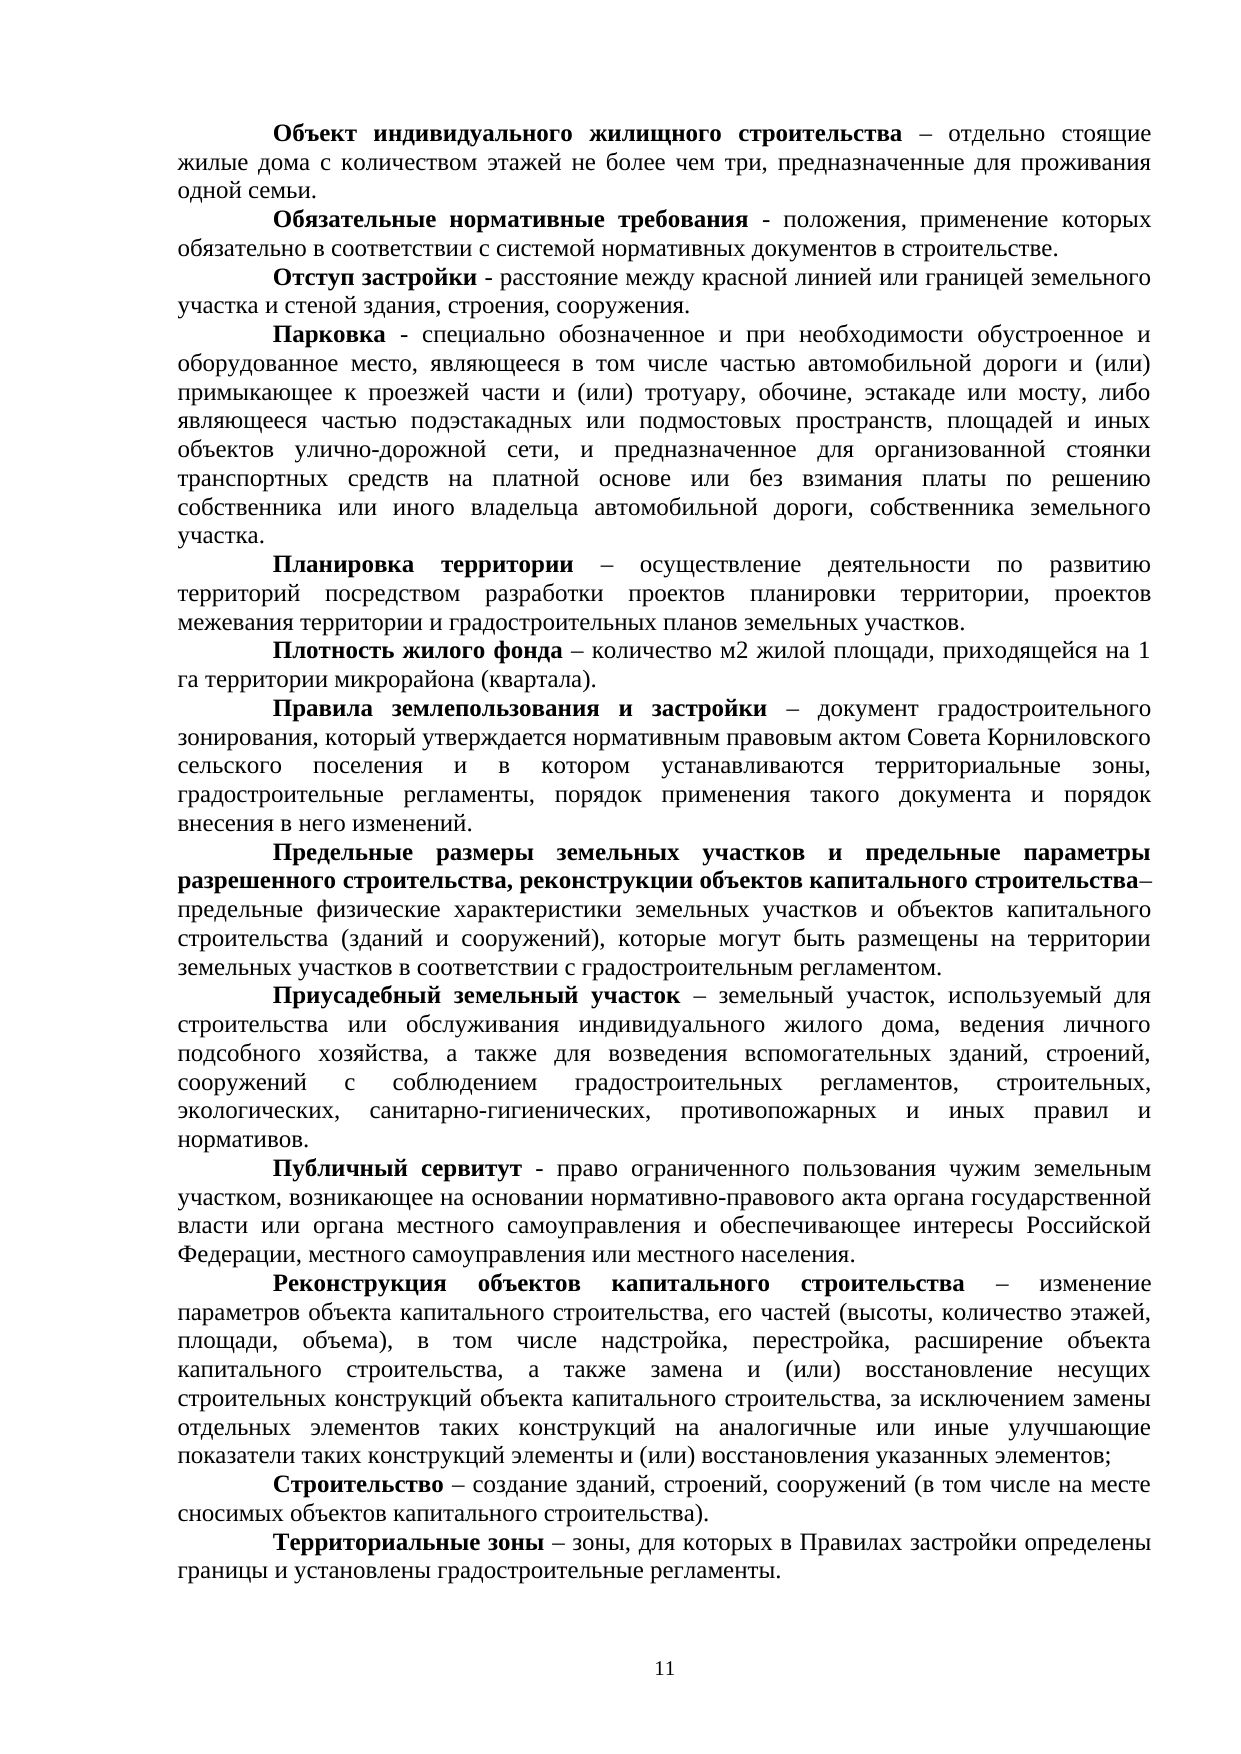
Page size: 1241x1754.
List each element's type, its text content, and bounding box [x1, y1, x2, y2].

text Плотность жилого фонда – количество м2 жилой площади, приходящейся на 1 га территории микрорайона (квартала). [177, 636, 1152, 693]
text Предельные размеры земельных участков и предельные параметры разрешенного строительства, реконструкции объектов капитального строительства– предельные физические характеристики земельных участков и объектов капитального строительства (зданий и сооружений), которые могут быть размещены на территории земельных участков в соответствии с градостроительным регламентом. [177, 837, 1152, 981]
text Планировка территории – осуществление деятельности по развитию территорий посредством разработки проектов планировки территории, проектов межевания территории и градостроительных планов земельных участков. [177, 549, 1152, 636]
text Парковка - специально обозначенное и при необходимости обустроенное и оборудованное место, являющееся в том числе частью автомобильной дороги и (или) примыкающее к проезжей части и (или) тротуару, обочине, эстакаде или мосту, либо являющееся частью подэстакадных или подмостовых пространств, площадей и иных объектов улично-дорожной сети, и предназначенное для организованной стоянки транспортных средств на платной основе или без взимания платы по решению собственника или иного владельца автомобильной дороги, собственника земельного участка. [177, 319, 1152, 549]
text Правила землепользования и застройки – документ градостроительного зонирования, который утверждается нормативным правовым актом Совета Корниловского сельского поселения и в котором устанавливаются территориальные зоны, градостроительные регламенты, порядок применения такого документа и порядок внесения в него изменений. [177, 693, 1152, 837]
text Реконструкция объектов капитального строительства – изменение параметров объекта капитального строительства, его частей (высоты, количество этажей, площади, объема), в том числе надстройка, перестройка, расширение объекта капитального строительства, а также замена и (или) восстановление несущих строительных конструкций объекта капитального строительства, за исключением замены отдельных элементов таких конструкций на аналогичные или иные улучшающие показатели таких конструкций элементы и (или) восстановления указанных элементов; [177, 1268, 1152, 1469]
text Обязательные нормативные требования - положения, применение которых обязательно в соответствии с системой нормативных документов в строительстве. [177, 204, 1152, 262]
text Строительство – создание зданий, строений, сооружений (в том числе на месте сносимых объектов капитального строительства). [177, 1469, 1152, 1527]
text Отступ застройки - расстояние между красной линией или границей земельного участка и стеной здания, строения, сооружения. [177, 262, 1152, 319]
text Территориальные зоны – зоны, для которых в Правилах застройки определены границы и установлены градостроительные регламенты. [177, 1527, 1152, 1584]
text Публичный сервитут - право ограниченного пользования чужим земельным участком, возникающее на основании нормативно-правового акта органа государственной власти или органа местного самоуправления и обеспечивающее интересы Российской Федерации, местного самоуправления или местного населения. [177, 1153, 1152, 1268]
text Приусадебный земельный участок – земельный участок, используемый для строительства или обслуживания индивидуального жилого дома, ведения личного подсобного хозяйства, а также для возведения вспомогательных зданий, строений, сооружений с соблюдением градостроительных регламентов, строительных, экологических, санитарно-гигиенических, противопожарных и иных правил и нормативов. [177, 981, 1152, 1153]
text Объект индивидуального жилищного строительства – отдельно стоящие жилые дома с количеством этажей не более чем три, предназначенные для проживания одной семьи. [177, 118, 1152, 204]
